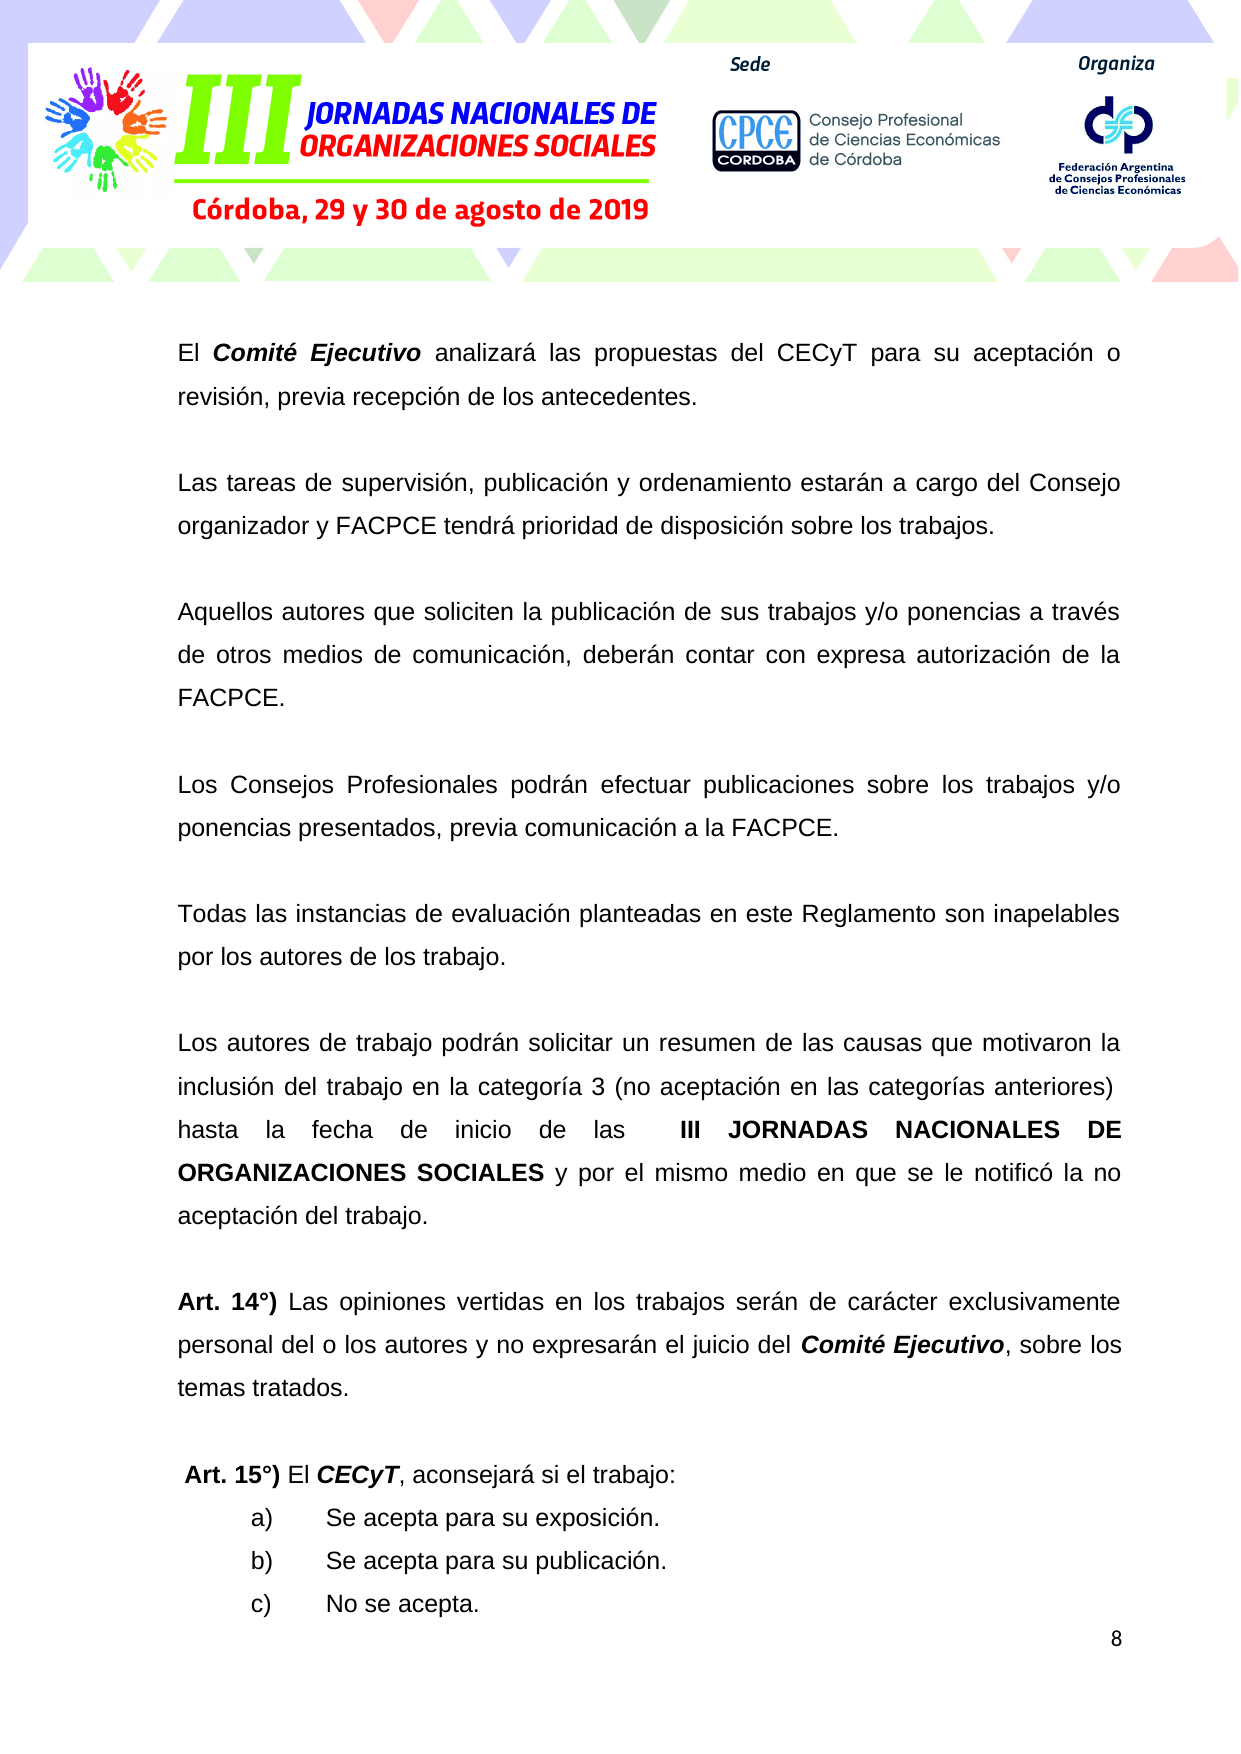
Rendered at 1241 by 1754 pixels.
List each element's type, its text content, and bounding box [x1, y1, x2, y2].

text Los Consejos Profesionales podrán efectuar publicaciones sobre los trabajos y/o ponencias presentados, previa comunicación a la FACPCE. [177, 770, 1122, 842]
text El Comité Ejecutivo analizará las propuestas del CECyT para su aceptación o revisión, previa recepción de los antecedentes. [177, 338, 1122, 410]
list No se acepta. [251, 1589, 1122, 1618]
picture [0, 0, 1239, 282]
text Las tareas de supervisión, publicación y ordenamiento estarán a cargo del Consejo organizador y FACPCE tendrá prioridad de disposición sobre los trabajos. [177, 468, 1122, 540]
text Art. 15°) El CECyT, aconsejará si el trabajo: [177, 1460, 1122, 1488]
text Art. 14°) Las opiniones vertidas en los trabajos serán de carácter exclusivamente personal del o los autores y no expresarán el juicio del Comité Ejecutivo, sobre los temas tratados. [177, 1287, 1122, 1402]
list Se acepta para su exposición. [251, 1503, 1122, 1532]
list Se acepta para su publicación. [251, 1546, 1122, 1575]
text Todas las instancias de evaluación planteadas en este Reglamento son inapelables por los autores de los trabajo. [177, 899, 1122, 971]
text Aquellos autores que soliciten la publicación de sus trabajos y/o ponencias a través de otros medios de comunicación, deberán contar con expresa autorización de la FACPCE. [177, 597, 1122, 712]
text Los autores de trabajo podrán solicitar un resumen de las causas que motivaron la inclusión del trabajo en la categoría 3 (no aceptación en las categorías anteriores) hasta la fecha de inicio de las III JORNADAS NACIONALES DE ORGANIZACIONES SOCIALES y por el mismo medio en que se le notificó la no aceptación del trabajo. [177, 1028, 1122, 1230]
